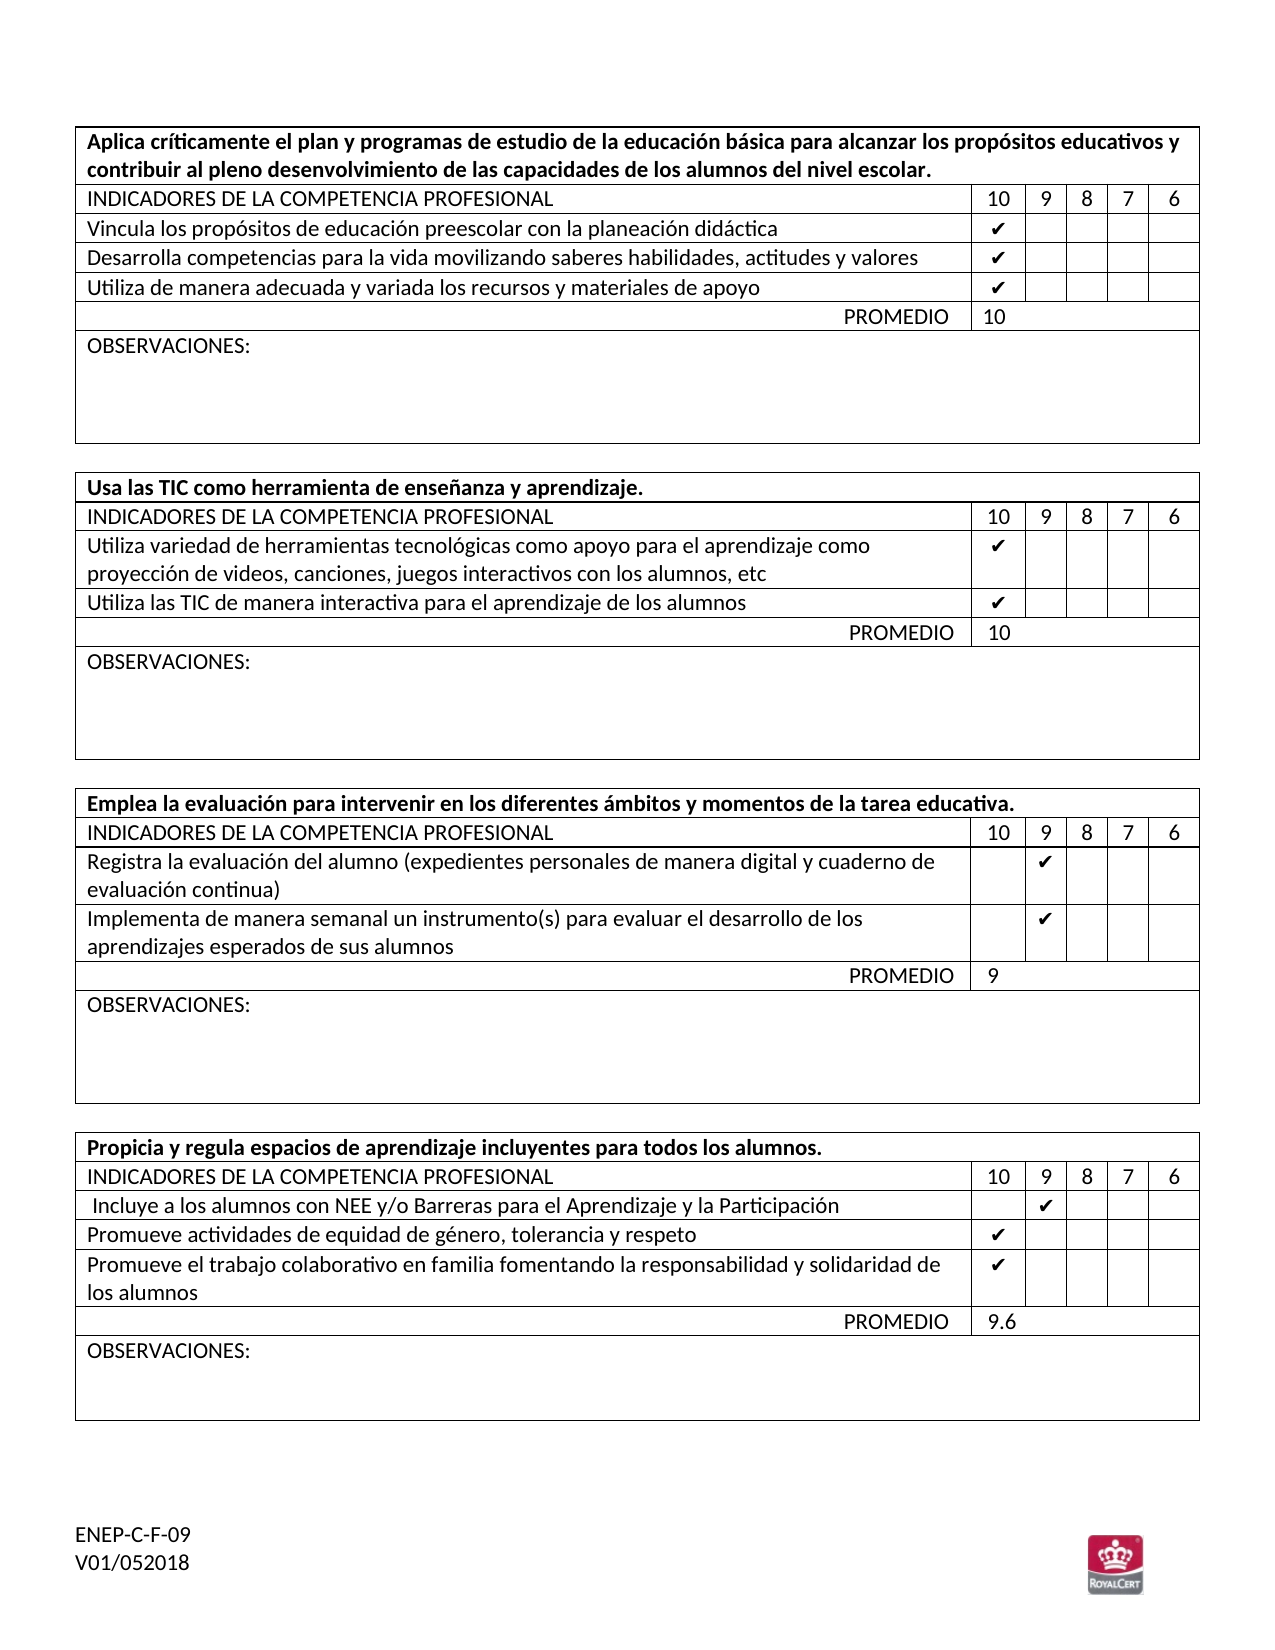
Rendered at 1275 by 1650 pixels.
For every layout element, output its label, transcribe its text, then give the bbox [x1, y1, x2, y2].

table_cell ✔ [972, 214, 1025, 242]
table_cell Desarrolla competencias para la vida movilizando saberes habilidades, actitudes y valores [76, 243, 971, 272]
table_cell [1067, 531, 1107, 587]
table_cell [1149, 589, 1199, 617]
table_cell [1149, 905, 1199, 961]
table_cell 6 [1149, 818, 1199, 846]
table_cell [1149, 273, 1199, 301]
table_cell [1149, 848, 1199, 903]
table_cell [1149, 1250, 1199, 1306]
table_cell INDICADORES DE LA COMPETENCIA PROFESIONAL [76, 1162, 971, 1190]
picture [1087, 1535, 1144, 1595]
table_cell [1026, 214, 1066, 242]
table_cell [1067, 1250, 1107, 1306]
table_header Usa las TIC como herramienta de enseñanza y aprendizaje. [76, 473, 1199, 501]
table_cell PROMEDIO [76, 302, 971, 330]
table_cell 8 [1067, 185, 1107, 213]
table_cell [971, 905, 1025, 961]
table_cell [1067, 214, 1107, 242]
table_cell 7 [1108, 503, 1148, 530]
table_cell Incluye a los alumnos con NEE y/o Barreras para el Aprendizaje y la Participación [76, 1191, 971, 1219]
table_cell 9 [1026, 503, 1066, 530]
table_cell [1108, 848, 1148, 903]
table_cell 7 [1108, 185, 1148, 213]
table_cell 10 [971, 818, 1025, 846]
table_cell Vincula los propósitos de educación preescolar con la planeación didáctica [76, 214, 971, 242]
table_cell [1067, 905, 1107, 961]
table_cell [1067, 1220, 1107, 1249]
table_cell [1067, 589, 1107, 617]
table_cell [1026, 589, 1066, 617]
table_cell 7 [1108, 1162, 1148, 1190]
table_cell PROMEDIO [76, 618, 971, 646]
table_cell ✔ [1026, 848, 1066, 903]
table_cell 8 [1067, 1162, 1107, 1190]
table_cell [1108, 1220, 1148, 1249]
table_cell INDICADORES DE LA COMPETENCIA PROFESIONAL [76, 503, 971, 530]
table_cell [1108, 243, 1148, 272]
table_cell [1026, 531, 1066, 587]
table_cell 6 [1149, 503, 1199, 530]
table_cell [1067, 243, 1107, 272]
table_cell Promueve el trabajo colaborativo en familia fomentando la responsabilidad y solidaridad de los alumnos [76, 1250, 971, 1306]
table_cell INDICADORES DE LA COMPETENCIA PROFESIONAL [76, 185, 971, 213]
table_cell OBSERVACIONES: [76, 991, 1199, 1103]
table_cell ✔ [972, 589, 1025, 617]
table_cell [1108, 1191, 1148, 1219]
table_cell 10 [972, 618, 1199, 646]
table_cell Utiliza las TIC de manera interactiva para el aprendizaje de los alumnos [76, 589, 971, 617]
table_header Aplica críticamente el plan y programas de estudio de la educación básica para alcanzar los propósitos educativos y contribuir al pleno desenvolvimiento de las capacidades de los alumnos del nivel escolar. [76, 128, 1199, 183]
table_cell [1149, 531, 1199, 587]
table_cell [1108, 214, 1148, 242]
table_cell ✔ [972, 1220, 1025, 1249]
table_cell Implementa de manera semanal un instrumento(s) para evaluar el desarrollo de los aprendizajes esperados de sus alumnos [76, 905, 970, 961]
table_cell [1108, 589, 1148, 617]
table_cell 9 [1026, 185, 1066, 213]
table_cell [971, 848, 1025, 903]
table_cell 8 [1067, 503, 1107, 530]
table_cell 10 [972, 185, 1025, 213]
table_cell 9.6 [972, 1307, 1199, 1335]
table_cell [1149, 1191, 1199, 1219]
table_cell ✔ [1026, 905, 1066, 961]
table_cell ✔ [972, 273, 1025, 301]
table_cell [1067, 273, 1107, 301]
table_cell PROMEDIO [76, 1307, 971, 1335]
table_cell ✔ [972, 531, 1025, 587]
table_cell [1067, 1191, 1107, 1219]
table_cell Utiliza de manera adecuada y variada los recursos y materiales de apoyo [76, 273, 971, 301]
table_cell Promueve actividades de equidad de género, tolerancia y respeto [76, 1220, 971, 1249]
table_cell 6 [1149, 1162, 1199, 1190]
table_cell PROMEDIO [76, 962, 970, 989]
table_cell [1026, 1220, 1066, 1249]
table_cell 9 [1026, 1162, 1066, 1190]
table_cell ✔ [972, 1250, 1025, 1306]
table_cell Registra la evaluación del alumno (expedientes personales de manera digital y cuaderno de evaluación continua) [76, 848, 970, 903]
table_cell 8 [1067, 818, 1107, 846]
table_cell 10 [972, 1162, 1025, 1190]
table_cell INDICADORES DE LA COMPETENCIA PROFESIONAL [76, 818, 970, 846]
table_cell ✔ [1026, 1191, 1066, 1219]
table_cell 9 [1026, 818, 1066, 846]
table_cell [1108, 1250, 1148, 1306]
table_cell [1149, 214, 1199, 242]
table_cell [1108, 531, 1148, 587]
table_cell [1108, 273, 1148, 301]
table_cell [1149, 243, 1199, 272]
table_cell [1149, 1220, 1199, 1249]
table_cell [1026, 273, 1066, 301]
table_cell [1108, 905, 1148, 961]
table_cell 10 [972, 503, 1025, 530]
table_cell 9 [971, 962, 1199, 989]
table_cell ✔ [972, 243, 1025, 272]
table_cell [1026, 243, 1066, 272]
table_cell 7 [1108, 818, 1148, 846]
table_cell 10 [972, 302, 1199, 330]
table_cell OBSERVACIONES: [76, 1336, 1199, 1420]
table_header Propicia y regula espacios de aprendizaje incluyentes para todos los alumnos. [76, 1133, 1199, 1161]
table_cell [972, 1191, 1025, 1219]
table_cell OBSERVACIONES: [76, 647, 1199, 759]
table_cell 6 [1149, 185, 1199, 213]
table_header Emplea la evaluación para intervenir en los diferentes ámbitos y momentos de la tarea educativa. [76, 789, 1199, 817]
table_cell Utiliza variedad de herramientas tecnológicas como apoyo para el aprendizaje como proyección de videos, canciones, juegos interactivos con los alumnos, etc [76, 531, 971, 587]
table_cell OBSERVACIONES: [76, 331, 1199, 443]
table_cell [1026, 1250, 1066, 1306]
table_cell [1067, 848, 1107, 903]
